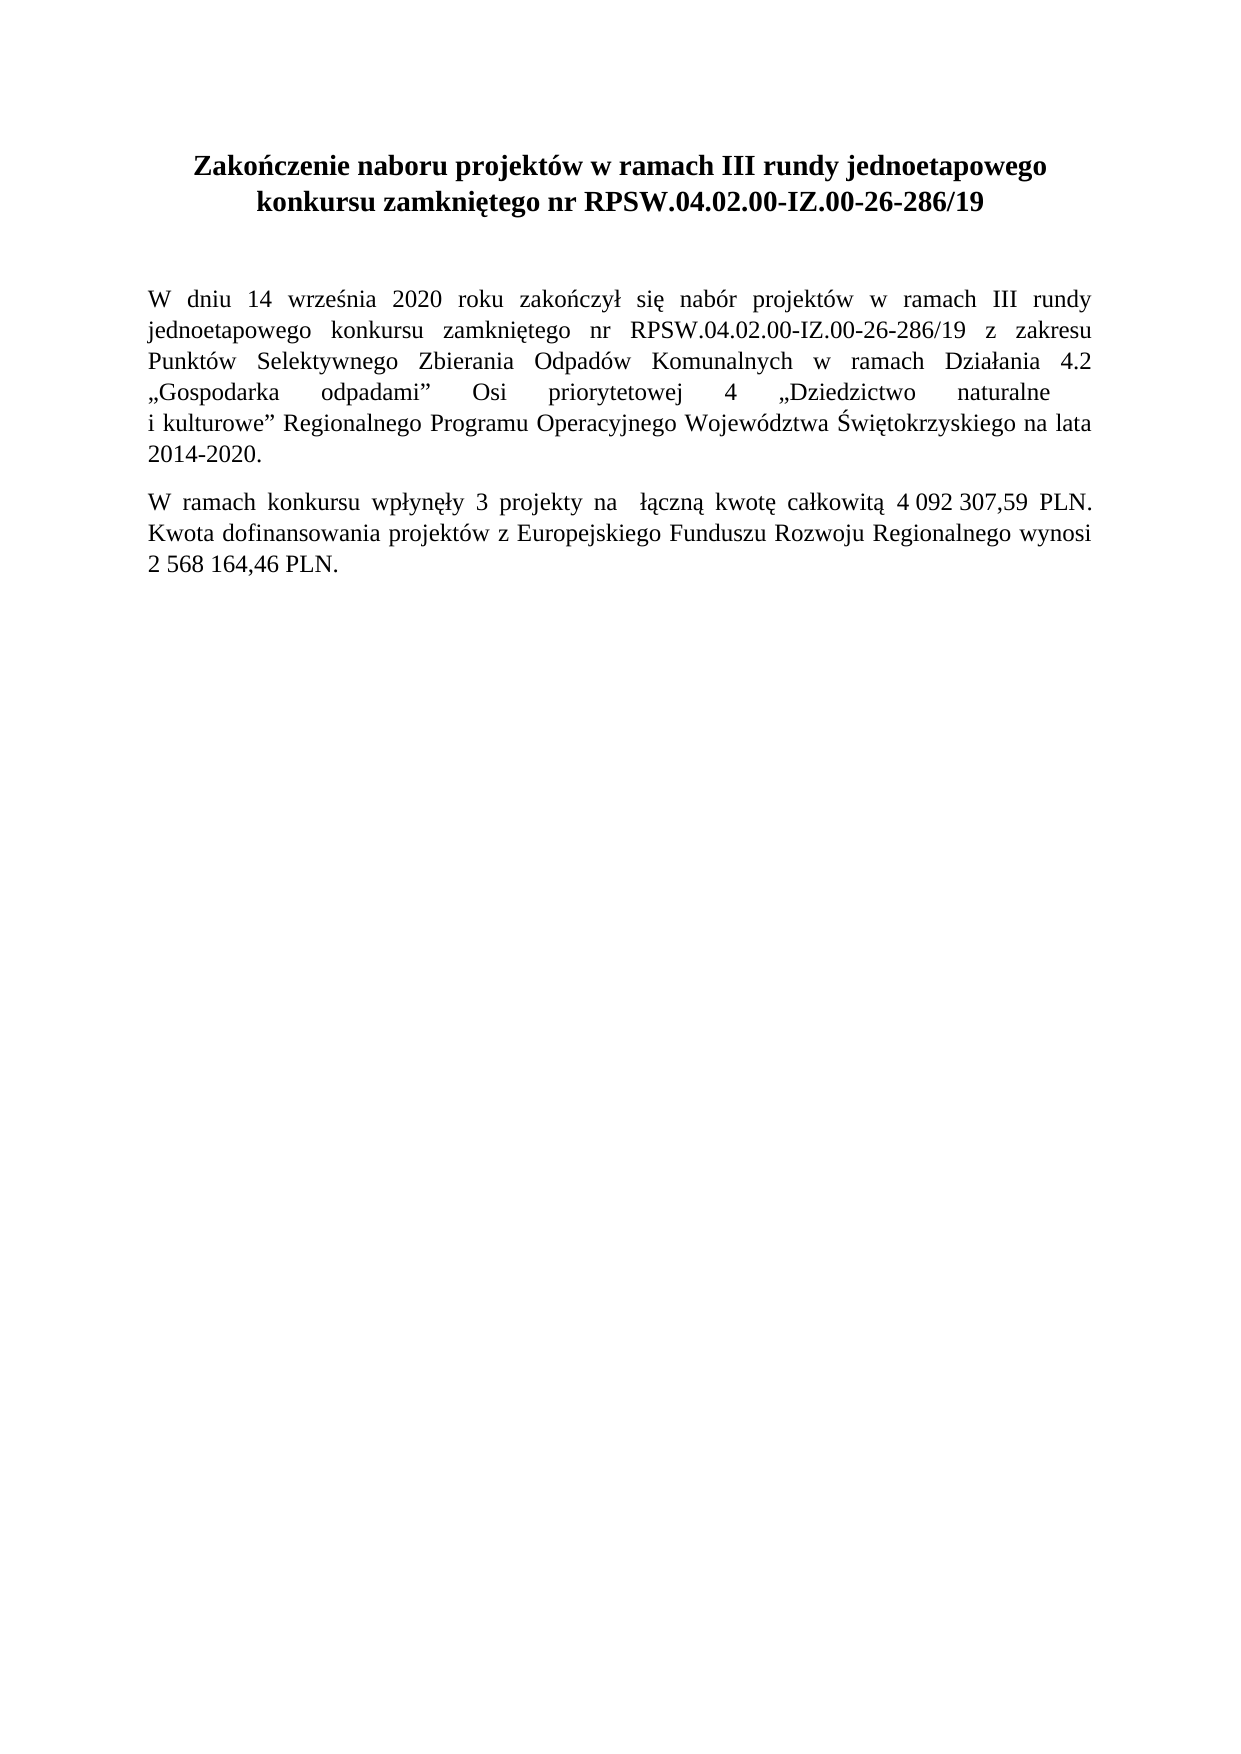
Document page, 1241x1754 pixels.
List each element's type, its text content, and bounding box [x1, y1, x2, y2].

text W ramach konkursu wpłynęły 3 projekty na łączną kwotę całkowitą 4 092 307,59 PLN. Kwota dofinansowania projektów z Europejskiego Funduszu Rozwoju Regionalnego wynosi 2 568 164,46 PLN. [148, 487, 1093, 578]
text W dniu 14 września 2020 roku zakończył się nabór projektów w ramach III rundy jednoetapowego konkursu zamkniętego nr RPSW.04.02.00-IZ.00-26-286/19 z zakresu Punktów Selektywnego Zbierania Odpadów Komunalnych w ramach Działania 4.2 „Gospodarka odpadami” Osi priorytetowej 4 „Dziedzictwo naturalne i kulturowe” Regionalnego Programu Operacyjnego Województwa Świętokrzyskiego na lata 2014-2020. [148, 284, 1093, 468]
text Zakończenie naboru projektów w ramach III rundy jednoetapowego konkursu zamkniętego nr RPSW.04.02.00-IZ.00-26-286/19 [148, 148, 1093, 217]
